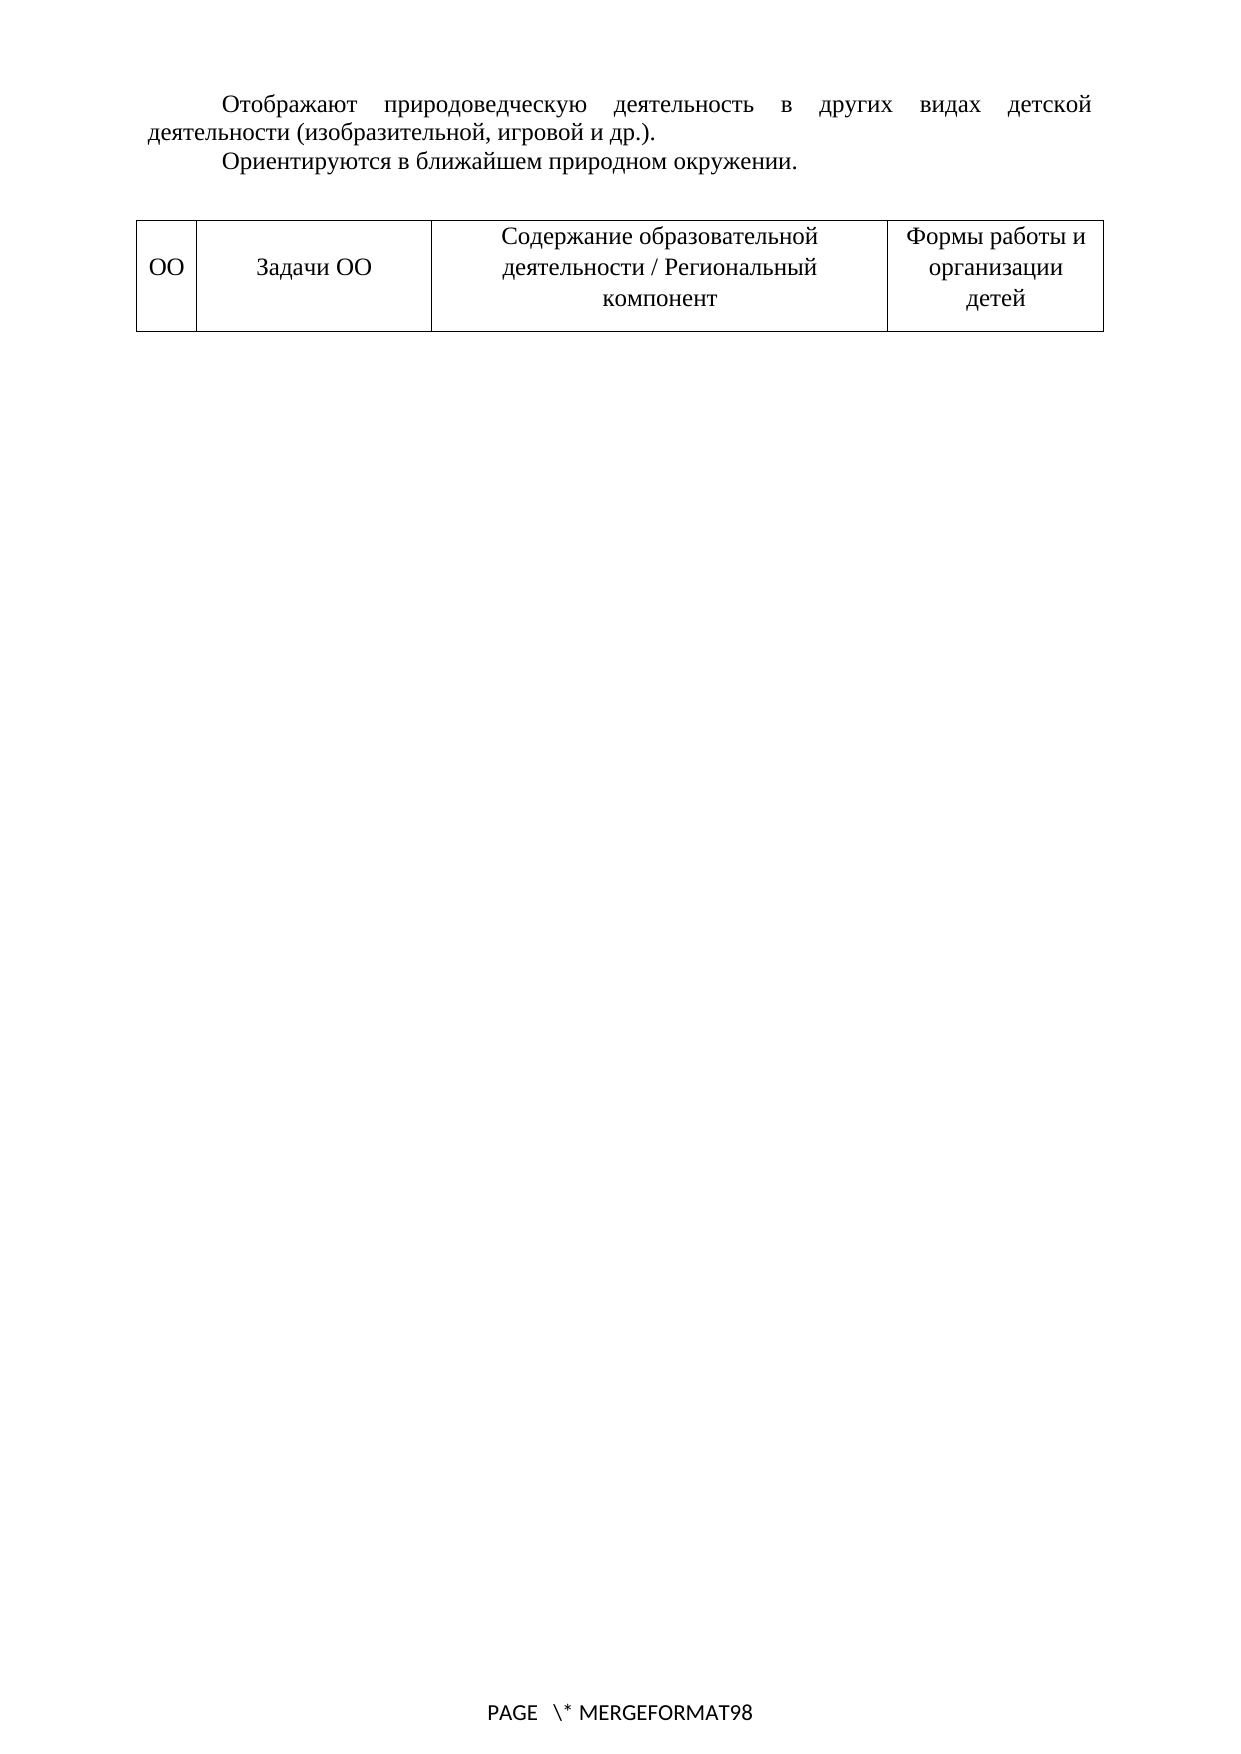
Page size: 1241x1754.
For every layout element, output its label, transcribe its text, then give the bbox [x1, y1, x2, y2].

table_header Задачи ОО [197, 221, 431, 331]
text Ориентируются в ближайшем природном окружении. [148, 146, 1092, 175]
text Отображают природоведческую деятельность в других видах детской деятельности (изобразительной, игровой и др.). [148, 89, 1092, 146]
table_header ОО [137, 221, 196, 331]
table_header Формы работы и организации детей [888, 221, 1103, 331]
table_header Содержание образовательной деятельности / Региональный компонент [432, 221, 887, 331]
